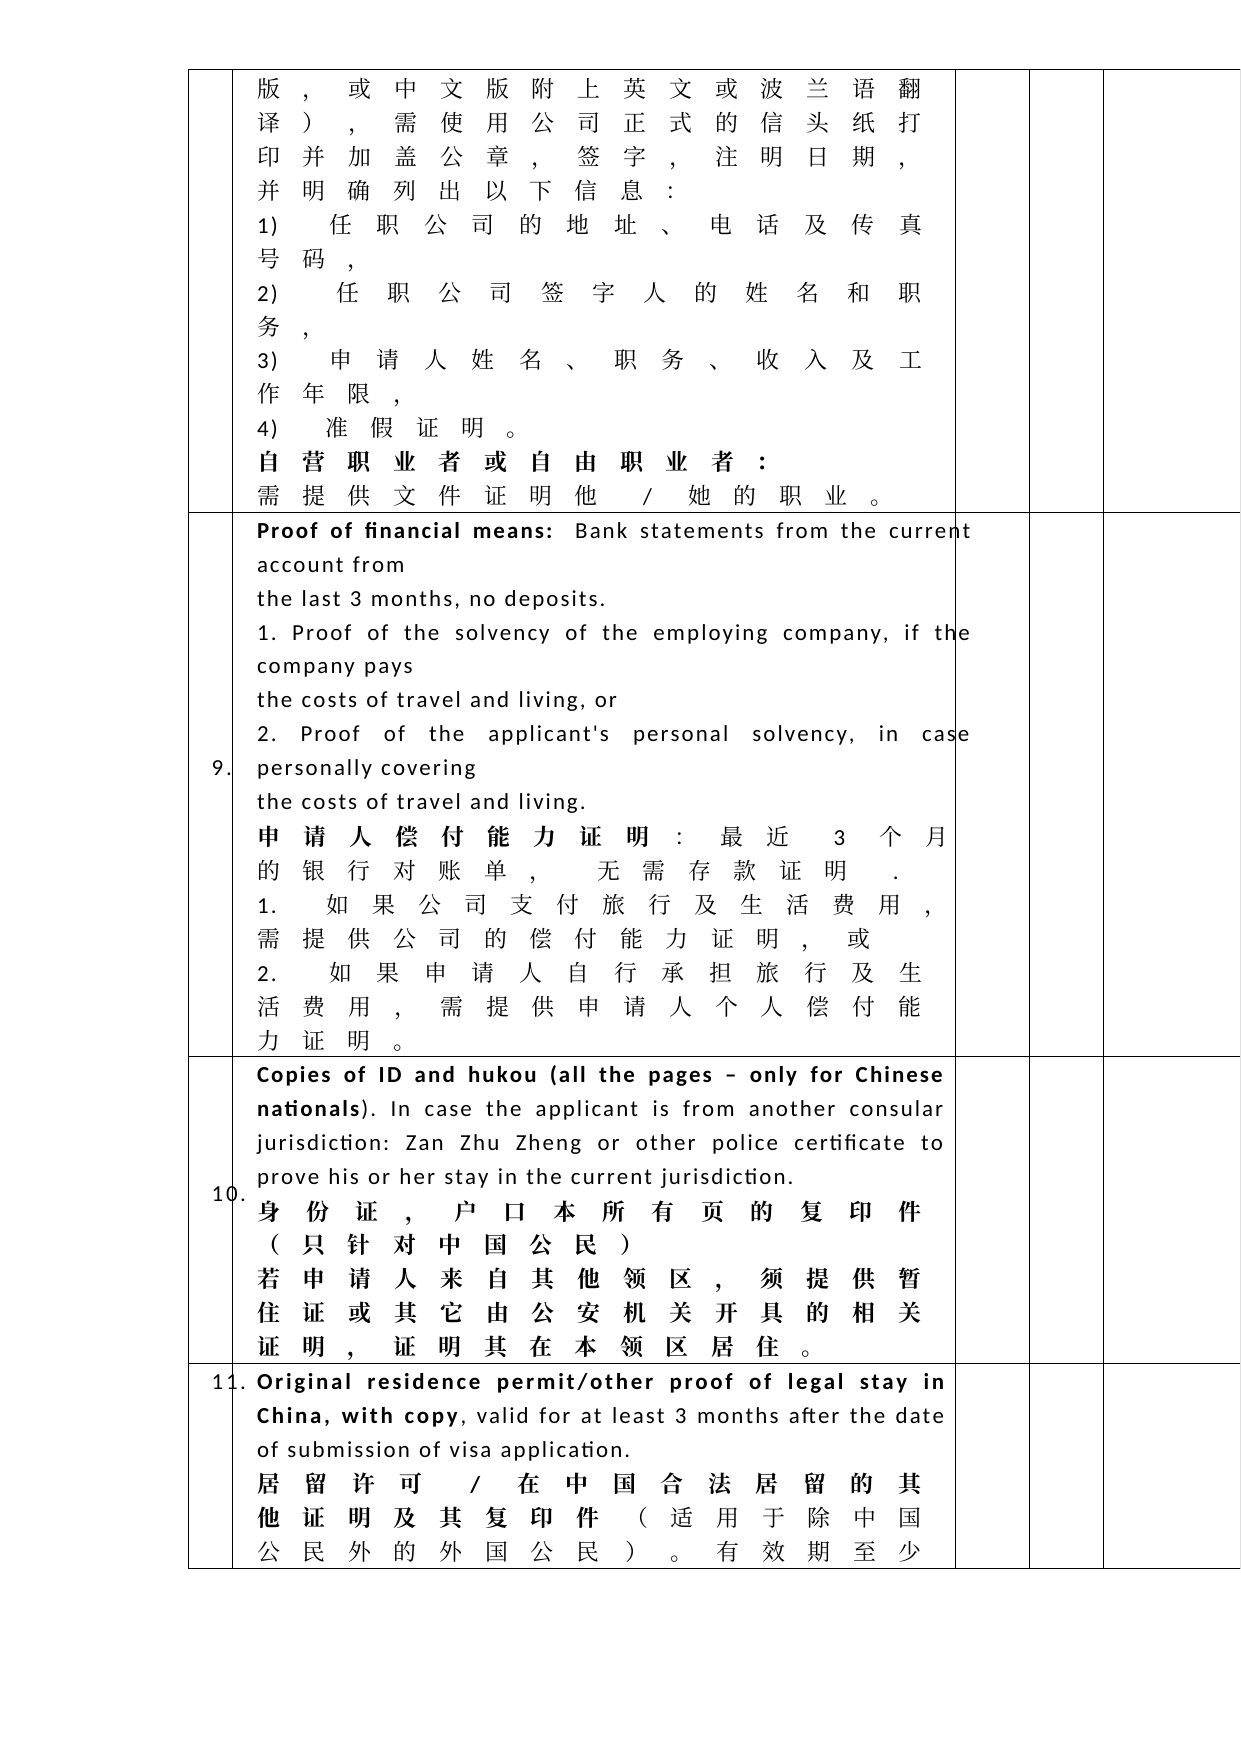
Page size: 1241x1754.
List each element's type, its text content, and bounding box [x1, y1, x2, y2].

table_cell [1030, 1057, 1103, 1363]
table_cell [1104, 70, 1240, 512]
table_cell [233, 70, 955, 512]
table_cell Proof of financial means: Bank statements from the current account from the last 3 months, no deposits. 1. Proof of the solvency of the employing company, if the company pays the costs of travel and living, or 2. Proof of the applicant's personal solvency, in case personally covering the costs of travel and living. 申请人偿付能力证明：最近3个月的银行对账单， 无需存款证明. 1. 如果公司支付旅行及生活费用，需提供公司的偿付能力证明，或 2. 如果申请人自行承担旅行及生活费用，需提供申请人个人偿付能力证明。 [233, 513, 955, 1056]
table_cell [956, 70, 1029, 512]
table_cell [956, 513, 1029, 1056]
table_cell [1030, 513, 1103, 1056]
table_cell Copies of ID and hukou (all the pages – only for Chinese nationals). In case the applicant is from another consular jurisdiction: Zan Zhu Zheng or other police certificate to prove his or her stay in the current jurisdiction. 身份证，户口本所有页的复印件（只针对中国公民） 若申请人来自其他领区，须提供暂住证或其它由公安机关开具的相关证明，证明其在本领区居住。 [233, 1057, 955, 1363]
table_cell [189, 70, 232, 512]
table_cell [1030, 1364, 1103, 1568]
table_cell [189, 513, 232, 1056]
table_cell [956, 1057, 1029, 1363]
table_cell [1104, 513, 1240, 1056]
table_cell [233, 1364, 955, 1568]
table_cell [189, 1364, 232, 1568]
table_cell [1104, 1057, 1240, 1363]
table_cell [189, 1057, 232, 1363]
table_cell [1104, 1364, 1240, 1568]
table_cell [1030, 70, 1103, 512]
table_cell [956, 1364, 1029, 1568]
